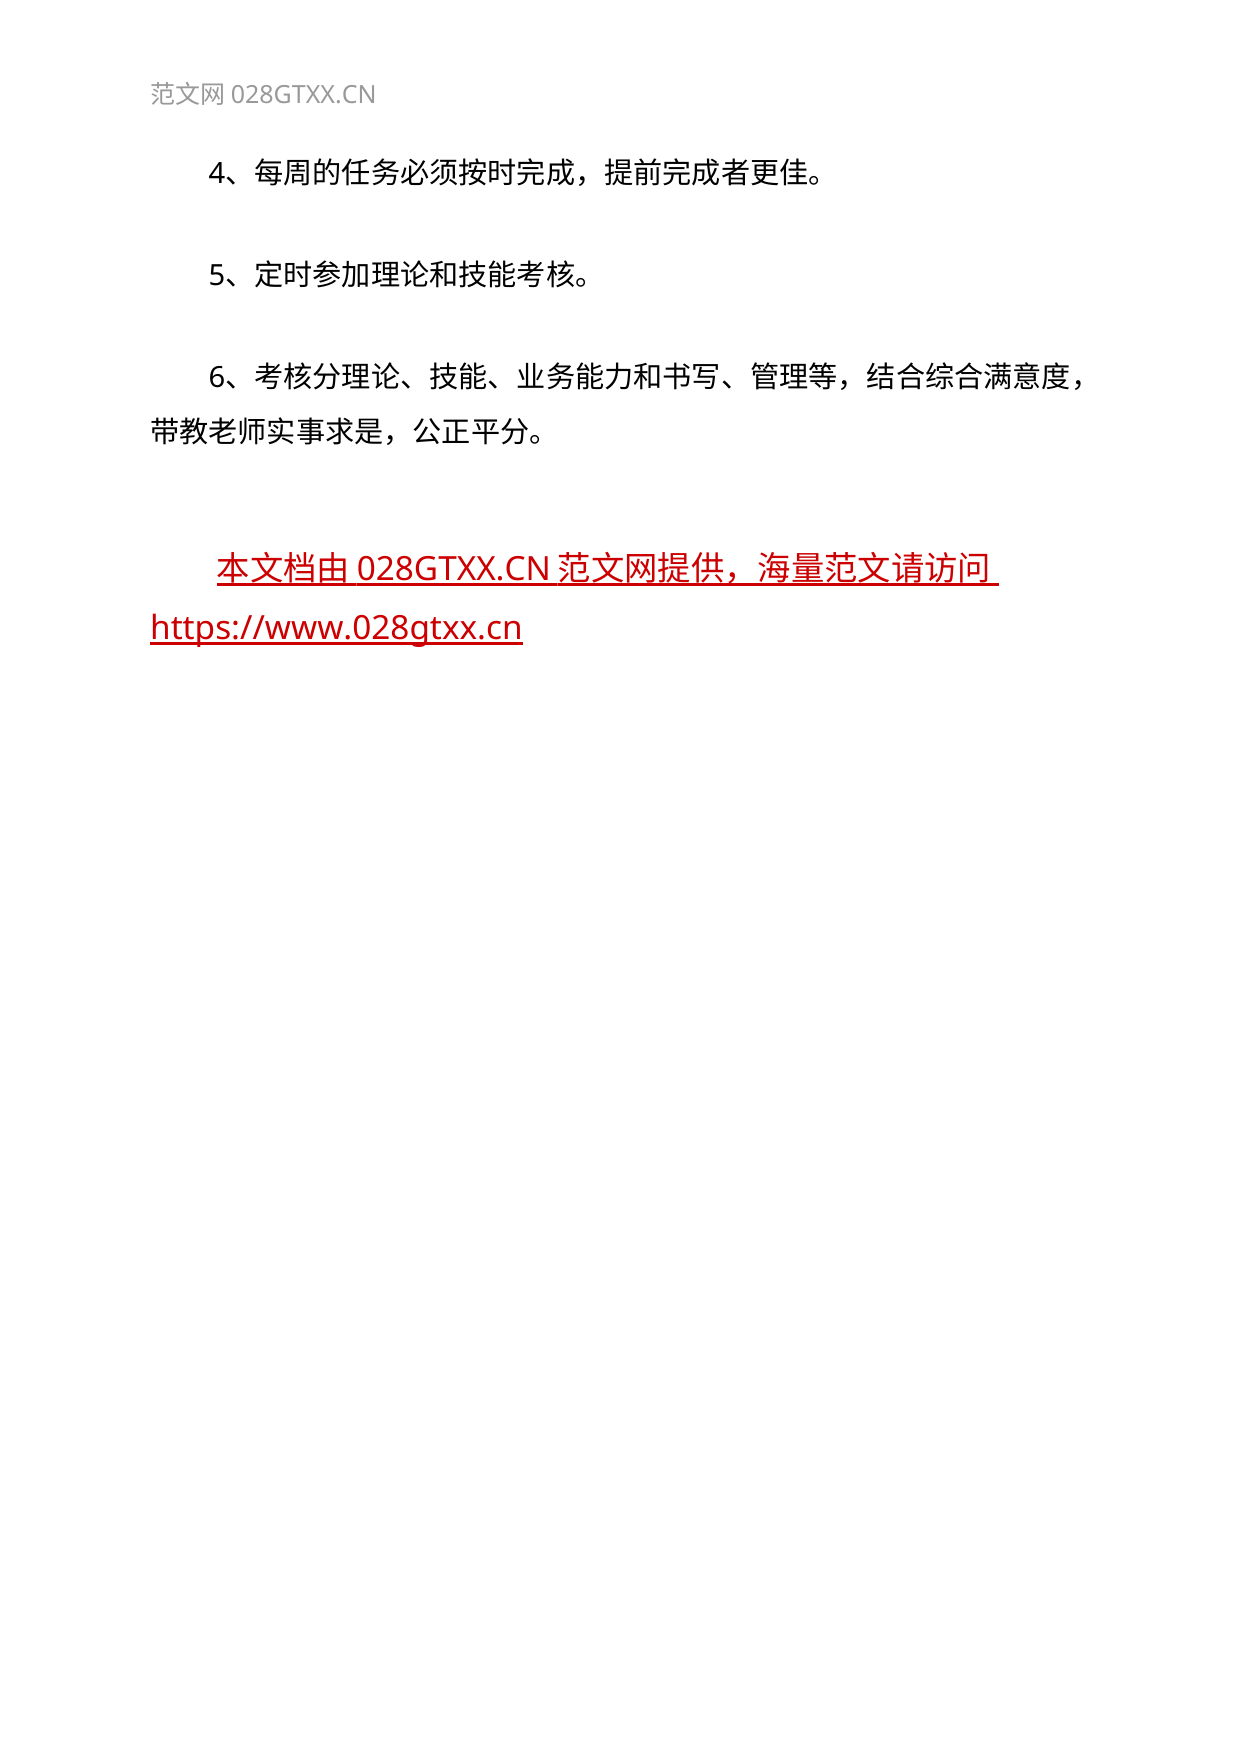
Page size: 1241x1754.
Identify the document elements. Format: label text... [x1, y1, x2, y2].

text 6、考核分理论、技能、业务能力和书写、管理等，结合综合满意度，带教老师实事求是，公正平分。 [150, 354, 1090, 451]
text 本文档由028GTXX.CN范文网提供，海量范文请访问 https://www.028gtxx.cn [150, 542, 1090, 649]
text 4、每周的任务必须按时完成，提前完成者更佳。 [150, 150, 1090, 192]
text 5、定时参加理论和技能考核。 [150, 252, 1090, 294]
